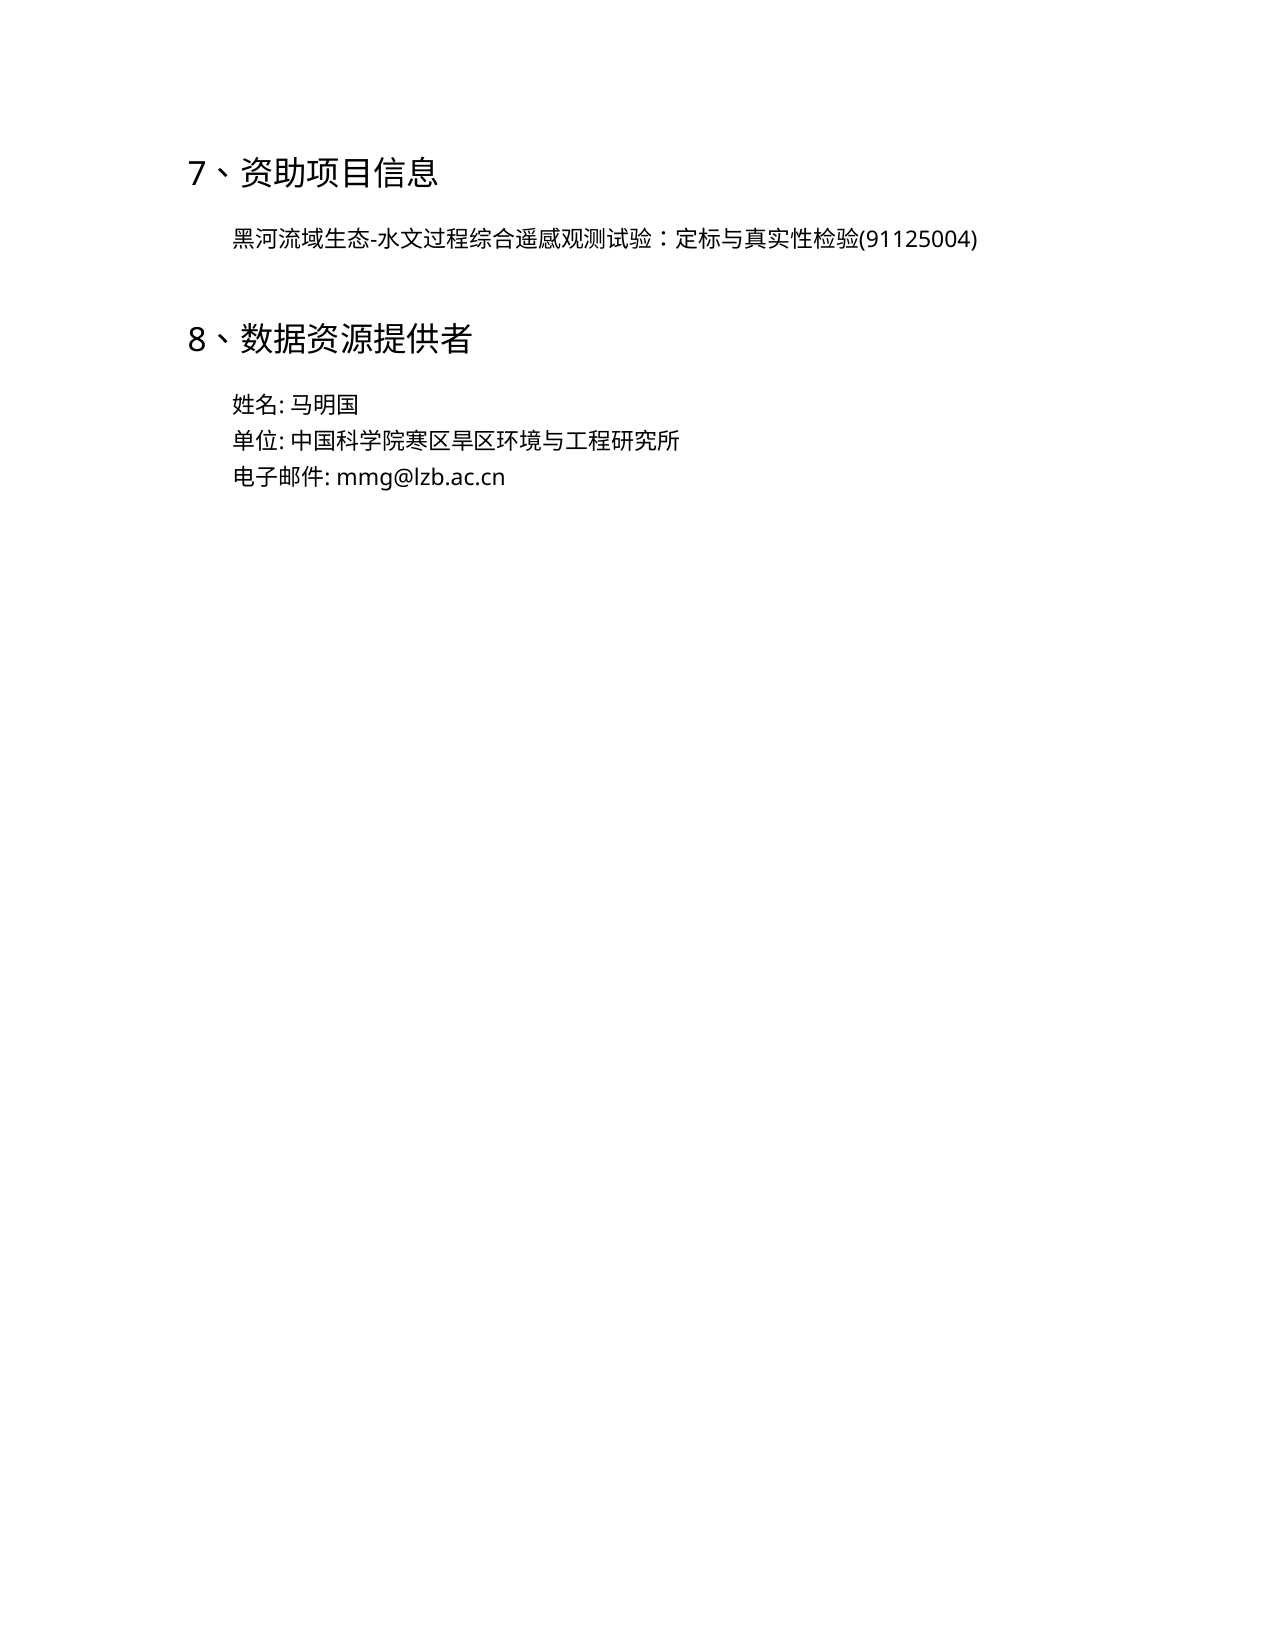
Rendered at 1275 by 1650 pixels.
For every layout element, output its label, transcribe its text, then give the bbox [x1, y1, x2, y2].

text 姓名: 马明国 单位: 中国科学院寒区旱区环境与工程研究所 电子邮件: mmg@lzb.ac.cn [232, 389, 1087, 564]
text 黑河流域生态-水文过程综合遥感观测试验：定标与真实性检验(91125004) [232, 223, 1087, 290]
text 8、数据资源提供者 [187, 316, 1087, 361]
text 7、资助项目信息 [187, 150, 1087, 195]
